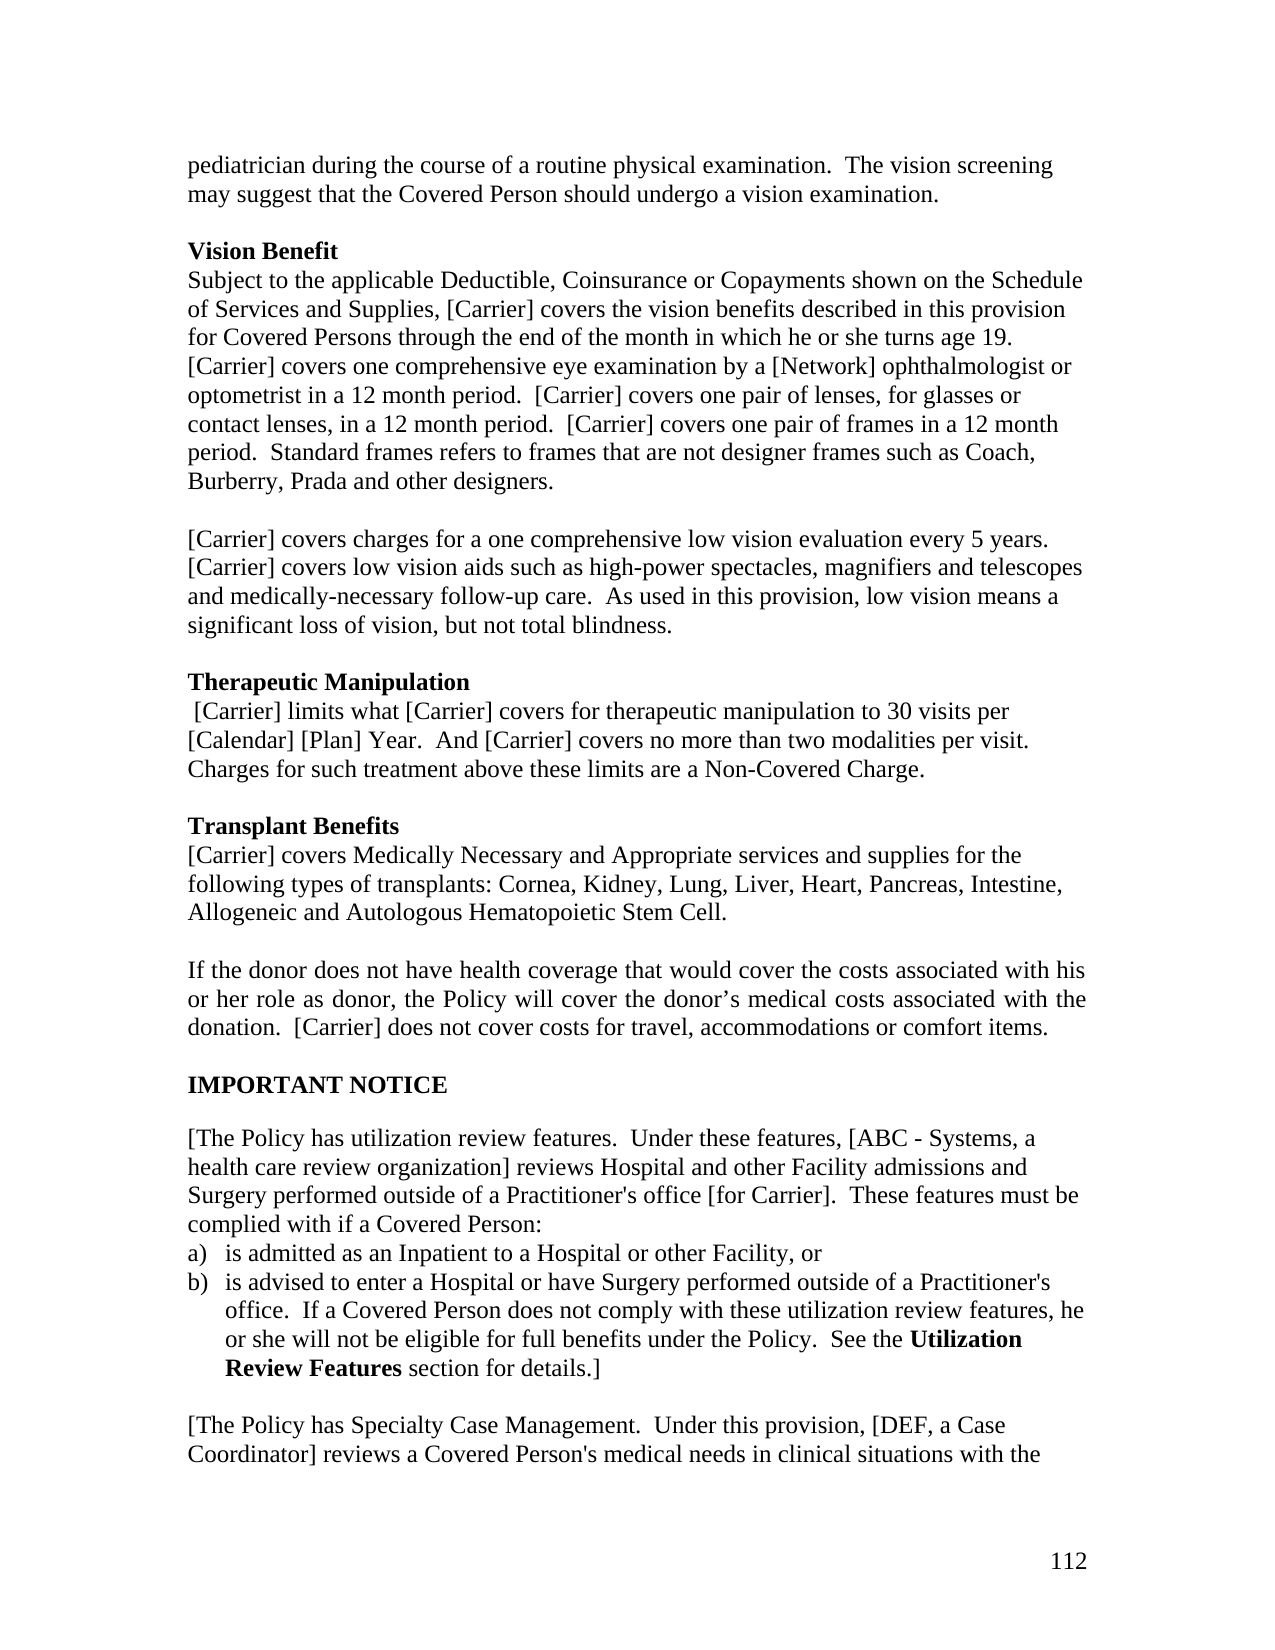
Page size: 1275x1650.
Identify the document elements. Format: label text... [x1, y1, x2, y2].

text Transplant Benefits [187, 811, 1087, 840]
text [187, 150, 1087, 207]
text IMPORTANT NOTICE [187, 1070, 1087, 1099]
text [Carrier] covers charges for a one comprehensive low vision evaluation every 5 years. [Carrier] covers low vision aids such as high-power spectacles, magnifiers and telescopes and medically-necessary follow-up care. As used in this provision, low vision means a significant loss of vision, but not total blindness. [187, 524, 1087, 639]
list is advised to enter a Hospital or have Surgery performed outside of a Practitioner's office. If a Covered Person does not comply with these utilization review features, he or she will not be eligible for full benefits under the Policy. See the Utilization Review Features section for details.] [187, 1267, 1087, 1382]
text [Carrier] covers Medically Necessary and Appropriate services and supplies for the following types of transplants: Cornea, Kidney, Lung, Liver, Heart, Pancreas, Intestine, Allogeneic and Autologous Hematopoietic Stem Cell. [187, 840, 1087, 926]
text [Carrier] limits what [Carrier] covers for therapeutic manipulation to 30 visits per [Calendar] [Plan] Year. And [Carrier] covers no more than two modalities per visit. Charges for such treatment above these limits are a Non-Covered Charge. [187, 696, 1087, 782]
list is admitted as an Inpatient to a Hospital or other Facility, or [187, 1238, 1087, 1267]
text If the donor does not have health coverage that would cover the costs associated with his or her role as donor, the Policy will cover the donor’s medical costs associated with the donation. [Carrier] does not cover costs for travel, accommodations or comfort items. [187, 955, 1087, 1041]
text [187, 1410, 1087, 1468]
text Therapeutic Manipulation [187, 667, 1087, 696]
text [The Policy has utilization review features. Under these features, [ABC - Systems, a health care review organization] reviews Hospital and other Facility admissions and Surgery performed outside of a Practitioner's office [for Carrier]. These features must be complied with if a Covered Person: [187, 1123, 1087, 1238]
text Subject to the applicable Deductible, Coinsurance or Copayments shown on the Schedule of Services and Supplies, [Carrier] covers the vision benefits described in this provision for Covered Persons through the end of the month in which he or she turns age 19. [Carrier] covers one comprehensive eye examination by a [Network] ophthalmologist or optometrist in a 12 month period. [Carrier] covers one pair of lenses, for glasses or contact lenses, in a 12 month period. [Carrier] covers one pair of frames in a 12 month period. Standard frames refers to frames that are not designer frames such as Coach, Burberry, Prada and other designers. [187, 265, 1087, 495]
text Vision Benefit [187, 236, 1087, 265]
